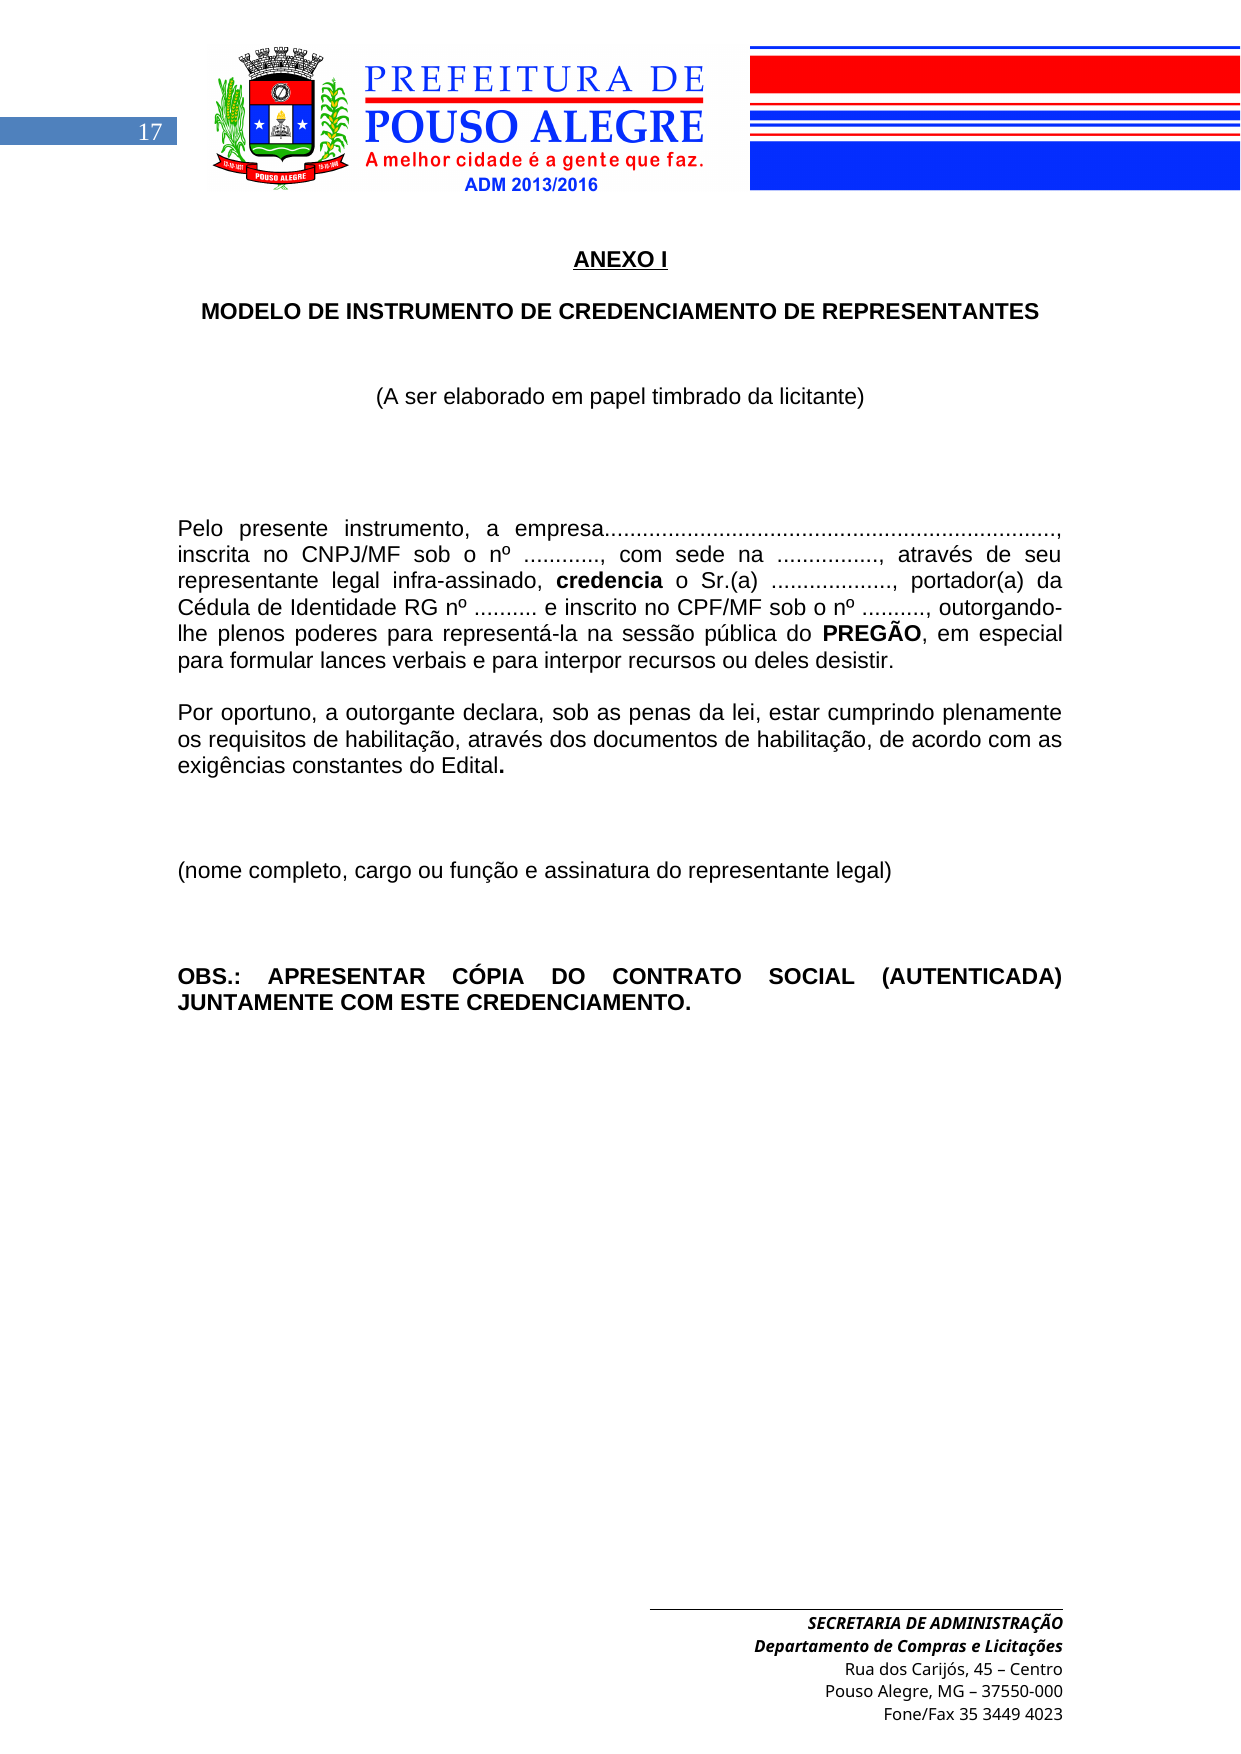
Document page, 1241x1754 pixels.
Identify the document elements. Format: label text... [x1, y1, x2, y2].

text (A ser elaborado em papel timbrado da licitante) [177, 383, 1063, 409]
subtitle MODELO DE INSTRUMENTO DE CREDENCIAMENTO DE REPRESENTANTES [177, 298, 1063, 324]
text (nome completo, cargo ou função e assinatura do representante legal) [177, 857, 1063, 884]
text OBS.: APRESENTAR CÓPIA DO CONTRATO SOCIAL (AUTENTICADA) JUNTAMENTE COM ESTE CREDENCIAMENTO. [177, 963, 1063, 1016]
text ANEXO I [177, 246, 1063, 273]
text Por oportuno, a outorgante declara, sob as penas da lei, estar cumprindo plenamente os requisitos de habilitação, através dos documentos de habilitação, de acordo com as exigências constantes do Edital. [177, 699, 1063, 778]
text Pelo presente instrumento, a empresa......................................................................., inscrita no CNPJ/MF sob o nº ............, com sede na ................, através de seu representante legal infra-assinado, credencia o Sr.(a) ..................., portador(a) da Cédula de Identidade RG nº .......... e inscrito no CPF/MF sob o nº .........., outorgando-lhe plenos poderes para representá-la na sessão pública do PREGÃO, em especial para formular lances verbais e para interpor recursos ou deles desistir. [177, 515, 1063, 673]
picture [206, 44, 1241, 192]
